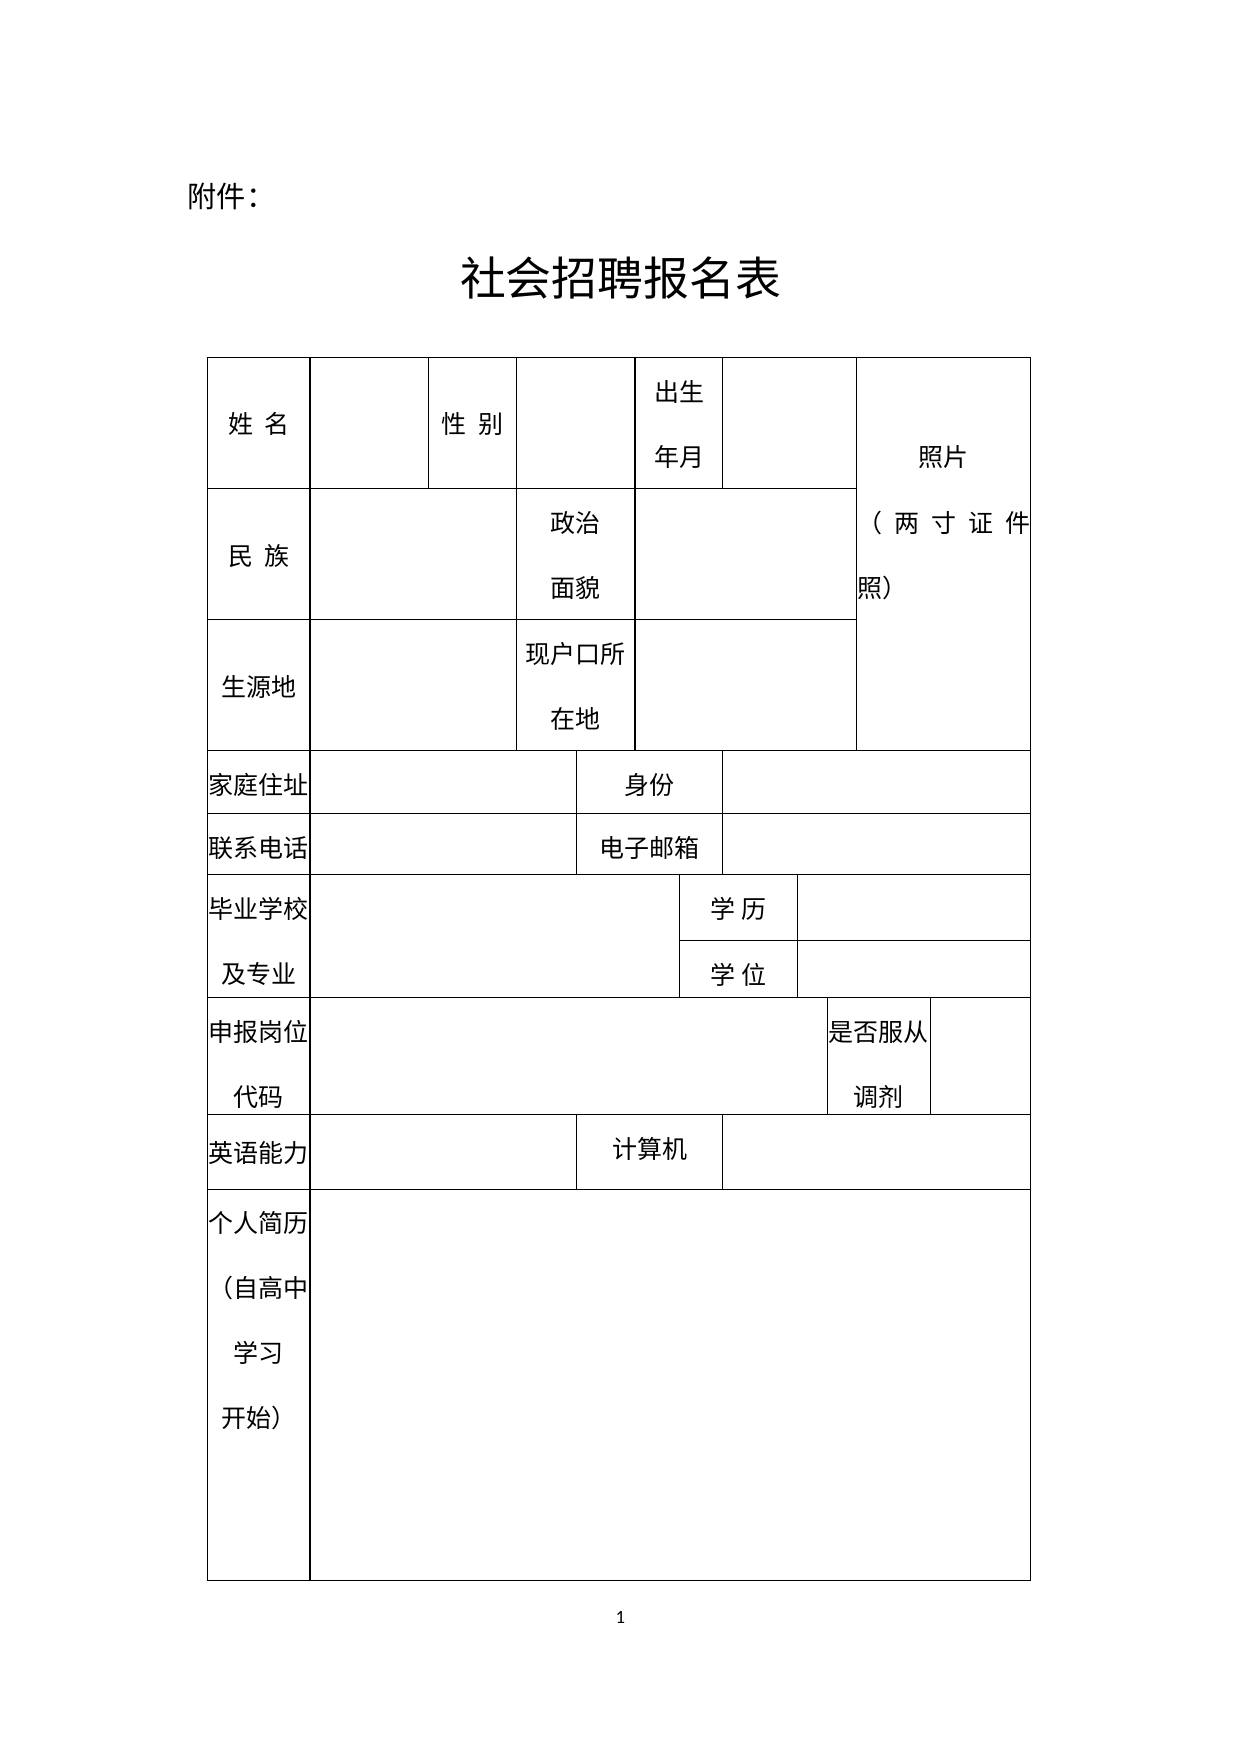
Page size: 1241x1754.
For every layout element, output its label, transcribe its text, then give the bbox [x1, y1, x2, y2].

table_cell [723, 1115, 1030, 1188]
table_cell [311, 620, 516, 750]
table_cell [311, 875, 679, 997]
table_cell [857, 619, 1030, 750]
table_cell 计算机 能力 [577, 1115, 722, 1188]
text 附件： [187, 162, 1053, 227]
table_header [517, 358, 634, 488]
table_cell [931, 998, 1030, 1114]
table_cell 现户口所在地 [517, 620, 634, 750]
table_header 性 别 [429, 358, 516, 488]
table_cell [311, 814, 576, 874]
table_header [311, 358, 428, 488]
table_cell [723, 814, 1030, 874]
table_cell 毕业学校及专业 [208, 875, 309, 997]
table_cell 家庭住址 [208, 751, 309, 813]
table_cell 是否服从调剂 [828, 998, 930, 1114]
table_cell [311, 1115, 576, 1188]
table_cell 电子邮箱 [577, 814, 722, 874]
table_header 姓 名 [208, 358, 309, 488]
table_cell 政治 面貌 [517, 489, 634, 619]
table_cell 身份 证号 [577, 751, 722, 813]
table_cell [798, 941, 1030, 997]
text 社会招聘报名表 [187, 227, 1053, 324]
table_header [723, 358, 856, 488]
table_cell [636, 620, 856, 750]
table_cell [311, 751, 576, 813]
table_cell 学 位 [680, 941, 797, 997]
table_cell 生源地 [208, 620, 309, 750]
table_cell 民 族 [208, 489, 309, 619]
table_cell 英语能力 [208, 1115, 309, 1188]
table_cell [723, 751, 1030, 813]
table_cell 联系电话 [208, 814, 309, 874]
table_cell （两寸证件照） [857, 488, 1030, 619]
table_cell 学 历 [680, 875, 797, 940]
table_cell 个人简历 （自高中学习 开始） [208, 1190, 309, 1579]
table_cell [311, 1190, 1030, 1579]
table_cell [636, 489, 856, 619]
table_cell [798, 875, 1030, 940]
table_header 出生 年月 [636, 358, 722, 488]
table_header 照片 [857, 358, 1030, 488]
table_cell [311, 489, 516, 619]
table_cell 申报岗位 代码 [208, 998, 309, 1114]
table_cell [311, 998, 827, 1114]
